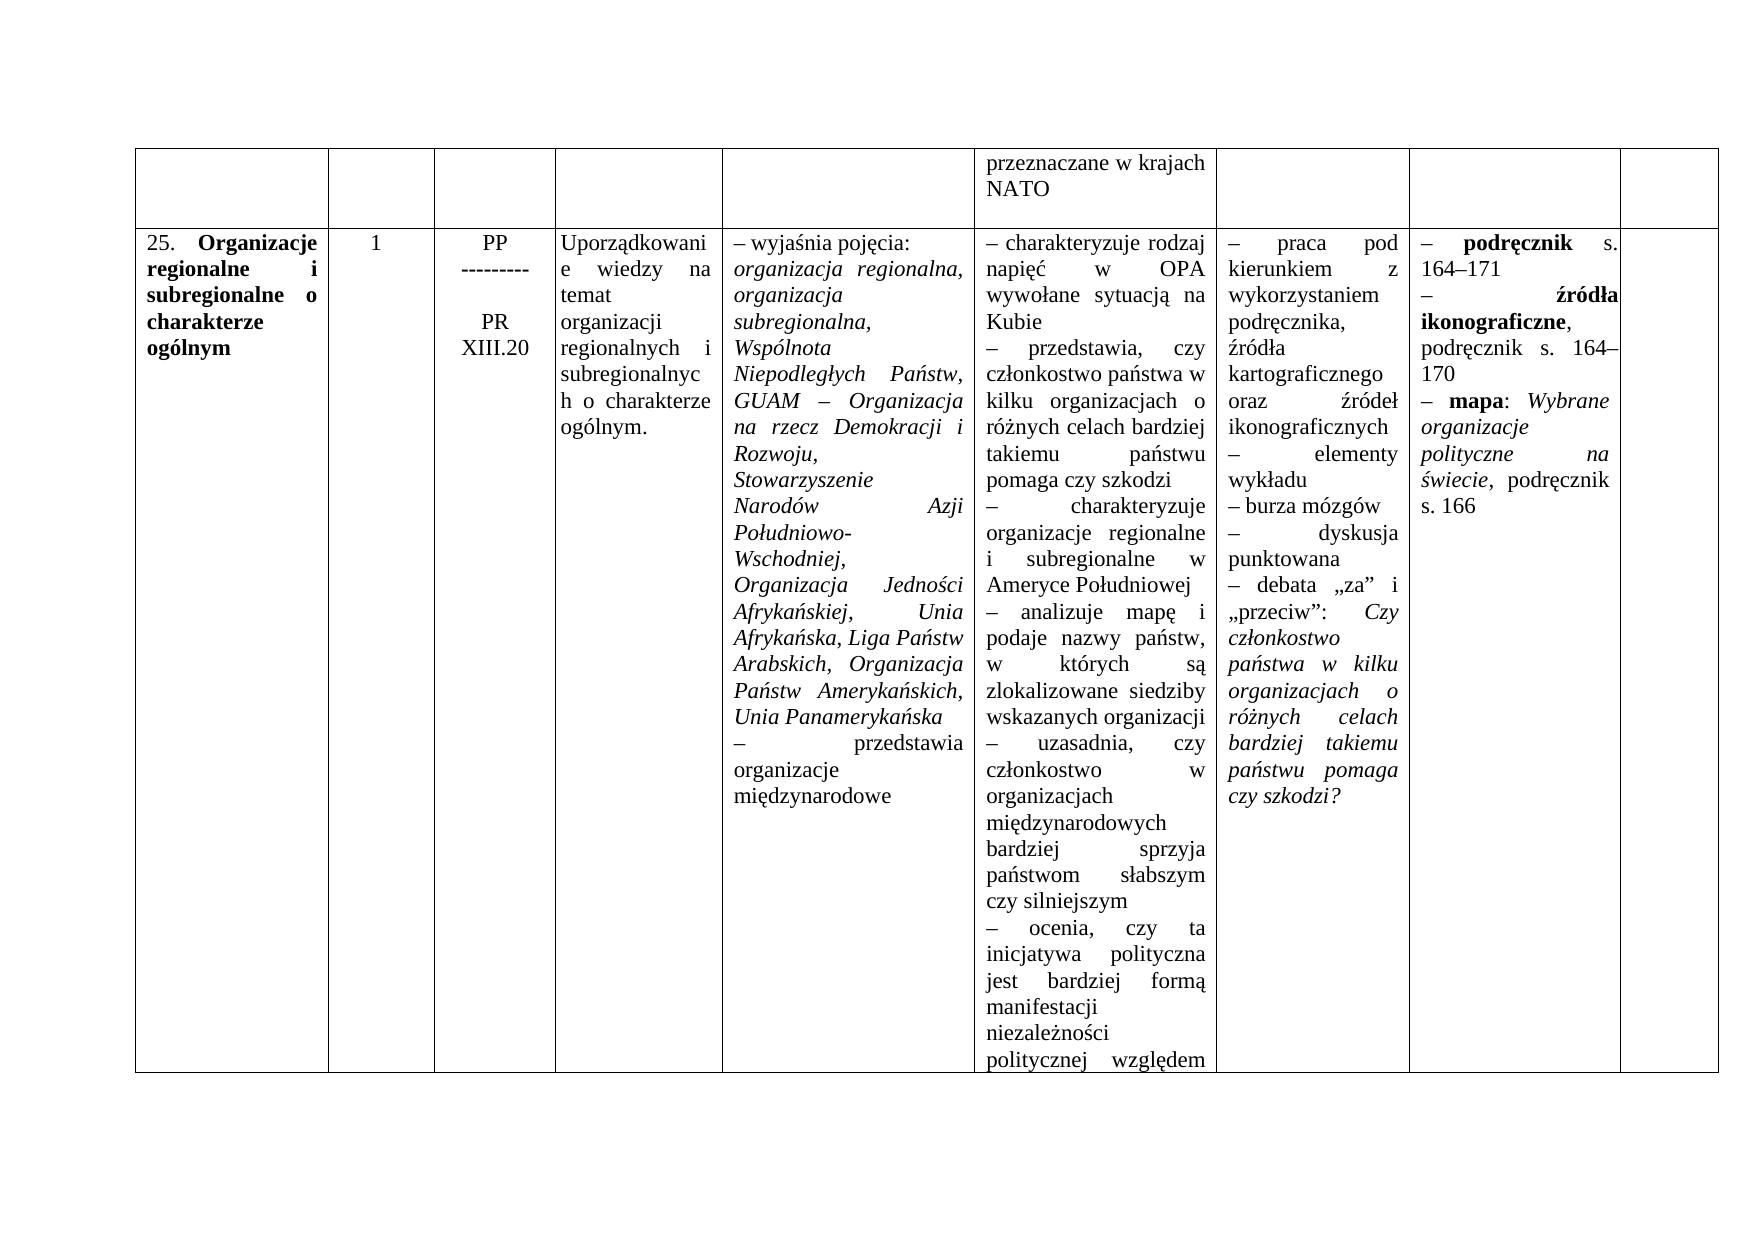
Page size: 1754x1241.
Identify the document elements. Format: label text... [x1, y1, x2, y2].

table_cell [435, 149, 555, 228]
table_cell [723, 149, 974, 228]
table_cell [1621, 149, 1718, 228]
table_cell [136, 149, 328, 228]
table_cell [975, 229, 1216, 1072]
table_cell 1 [329, 149, 434, 228]
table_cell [136, 229, 328, 1072]
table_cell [975, 149, 1216, 228]
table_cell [1410, 229, 1620, 1072]
table_cell 1 [329, 229, 434, 1072]
table_cell [1621, 229, 1718, 1072]
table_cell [435, 229, 555, 1072]
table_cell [556, 149, 722, 228]
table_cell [1217, 229, 1409, 1072]
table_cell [556, 229, 722, 1072]
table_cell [1410, 149, 1620, 228]
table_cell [1217, 149, 1409, 228]
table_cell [723, 229, 974, 1072]
